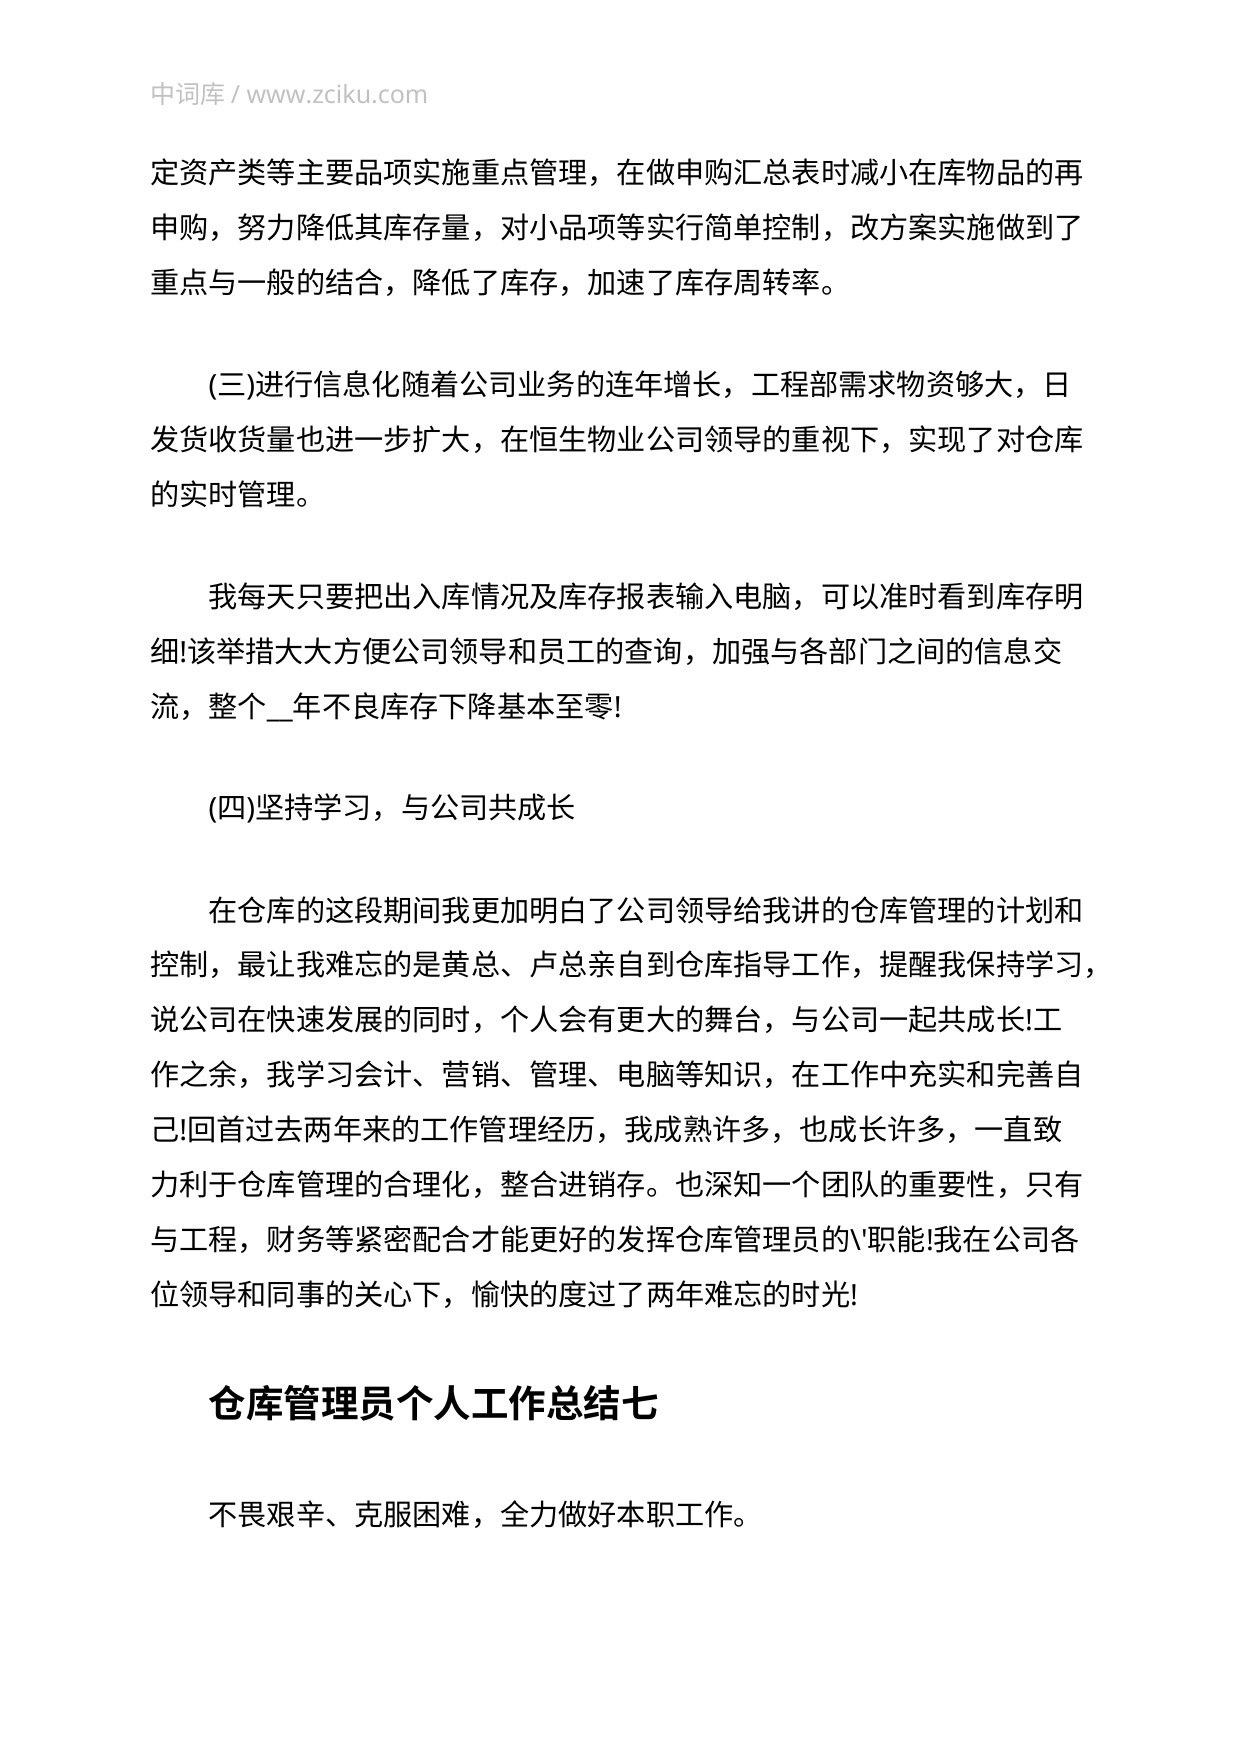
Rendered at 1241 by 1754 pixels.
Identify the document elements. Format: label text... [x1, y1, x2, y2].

text 在仓库的这段期间我更加明白了公司领导给我讲的仓库管理的计划和控制，最让我难忘的是黄总、卢总亲自到仓库指导工作，提醒我保持学习，说公司在快速发展的同时，个人会有更大的舞台，与公司一起共成长!工作之余，我学习会计、营销、管理、电脑等知识，在工作中充实和完善自己!回首过去两年来的工作管理经历，我成熟许多，也成长许多，一直致力利于仓库管理的合理化，整合进销存。也深知一个团队的重要性，只有与工程，财务等紧密配合才能更好的发挥仓库管理员的\'职能!我在公司各位领导和同事的关心下，愉快的度过了两年难忘的时光! [150, 887, 1090, 1314]
text 仓库管理员个人工作总结七 [150, 1374, 1090, 1428]
text 我每天只要把出入库情况及库存报表输入电脑，可以准时看到库存明细!该举措大大方便公司领导和员工的查询，加强与各部门之间的信息交流，整个__年不良库存下降基本至零! [150, 573, 1090, 726]
text (三)进行信息化随着公司业务的连年增长，工程部需求物资够大，日发货收货量也进一步扩大，在恒生物业公司领导的重视下，实现了对仓库的实时管理。 [150, 362, 1090, 514]
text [150, 150, 1090, 302]
text 不畏艰辛、克服困难，全力做好本职工作。 [150, 1491, 1090, 1533]
text (四)坚持学习，与公司共成长 [150, 785, 1090, 827]
